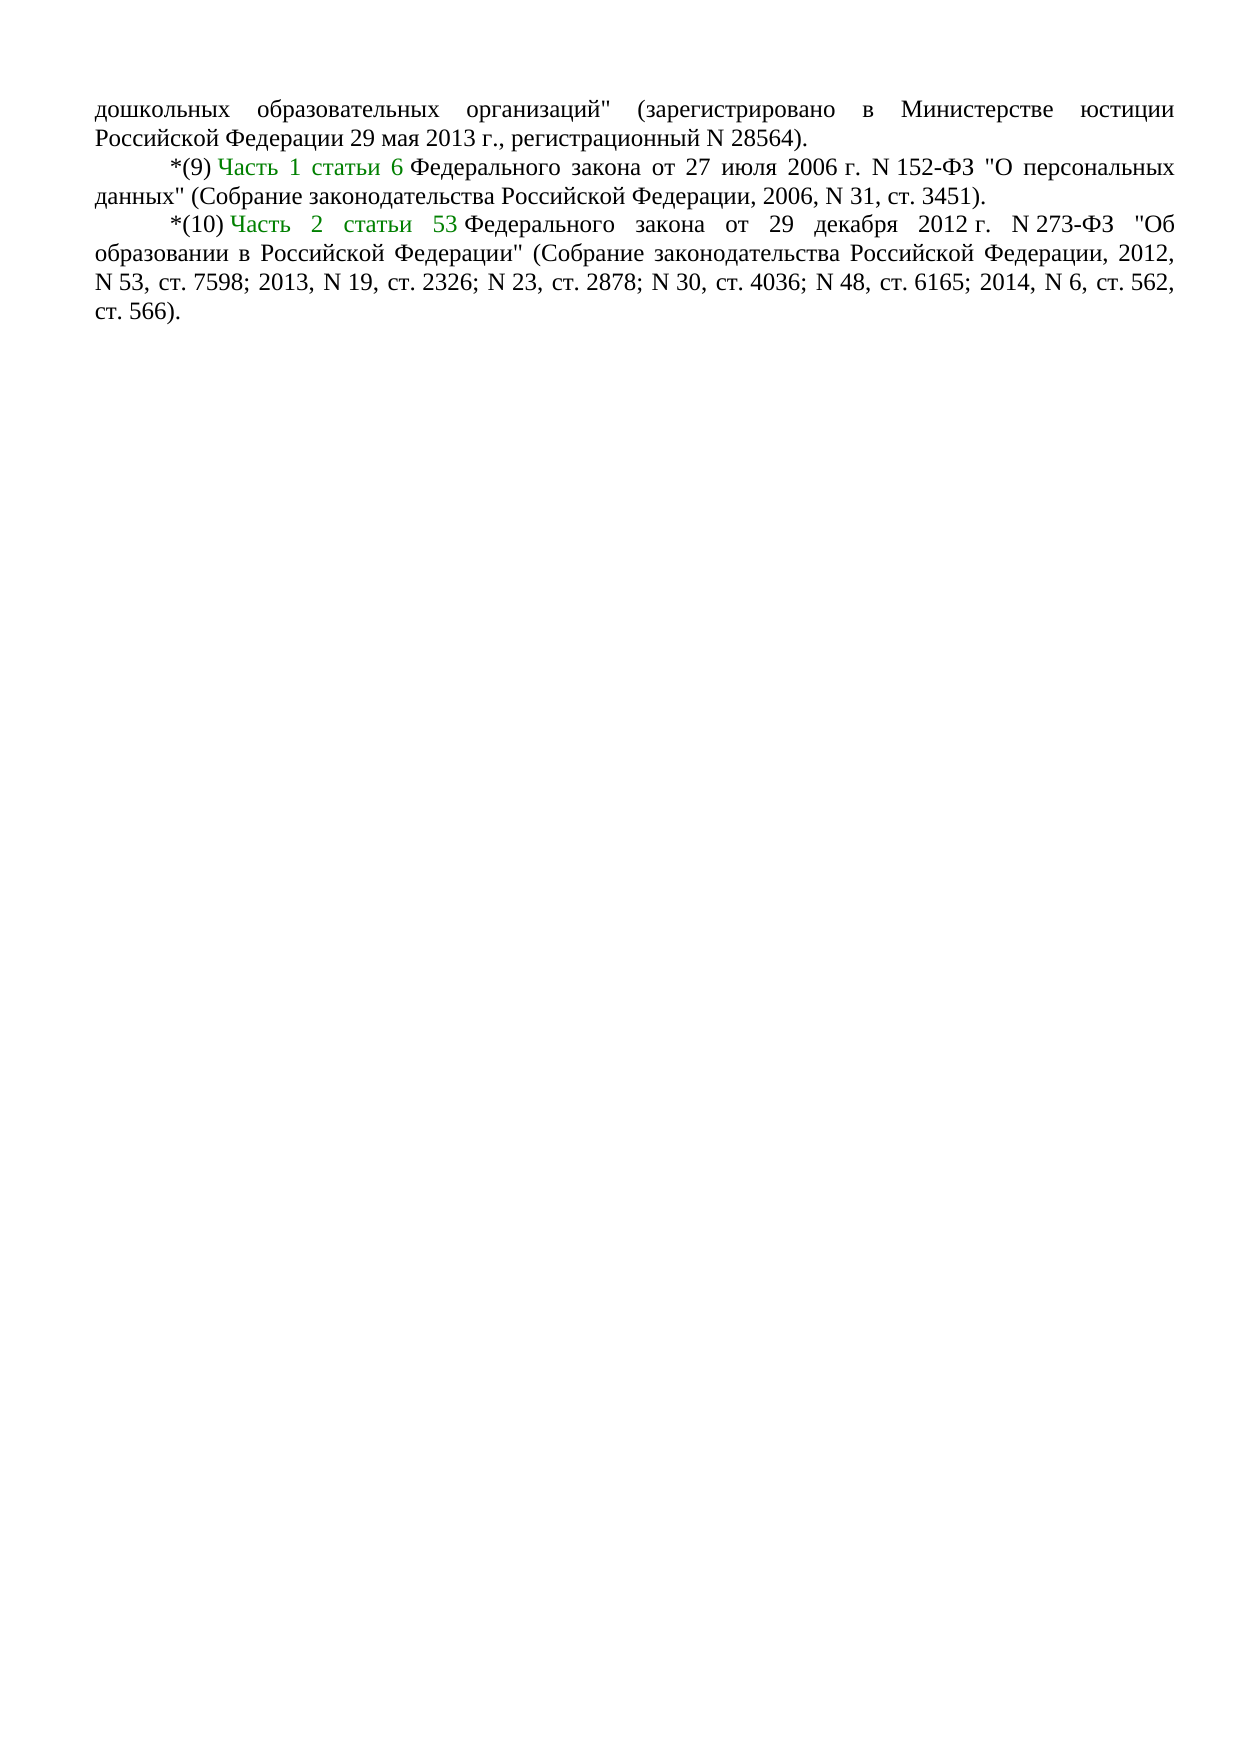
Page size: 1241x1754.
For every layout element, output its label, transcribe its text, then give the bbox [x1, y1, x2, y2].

text *(10) Часть 2 статьи 53 Федерального закона от 29 декабря 2012 г. N 273-ФЗ "Об образовании в Российской Федерации" (Собрание законодательства Российской Федерации, 2012, N 53, ст. 7598; 2013, N 19, ст. 2326; N 23, ст. 2878; N 30, ст. 4036; N 48, ст. 6165; 2014, N 6, ст. 562, ст. 566). [94, 209, 1175, 324]
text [94, 94, 1175, 152]
text *(9) Часть 1 статьи 6 Федерального закона от 27 июля 2006 г. N 152-ФЗ "О персональных данных" (Собрание законодательства Российской Федерации, 2006, N 31, ст. 3451). [94, 152, 1175, 209]
